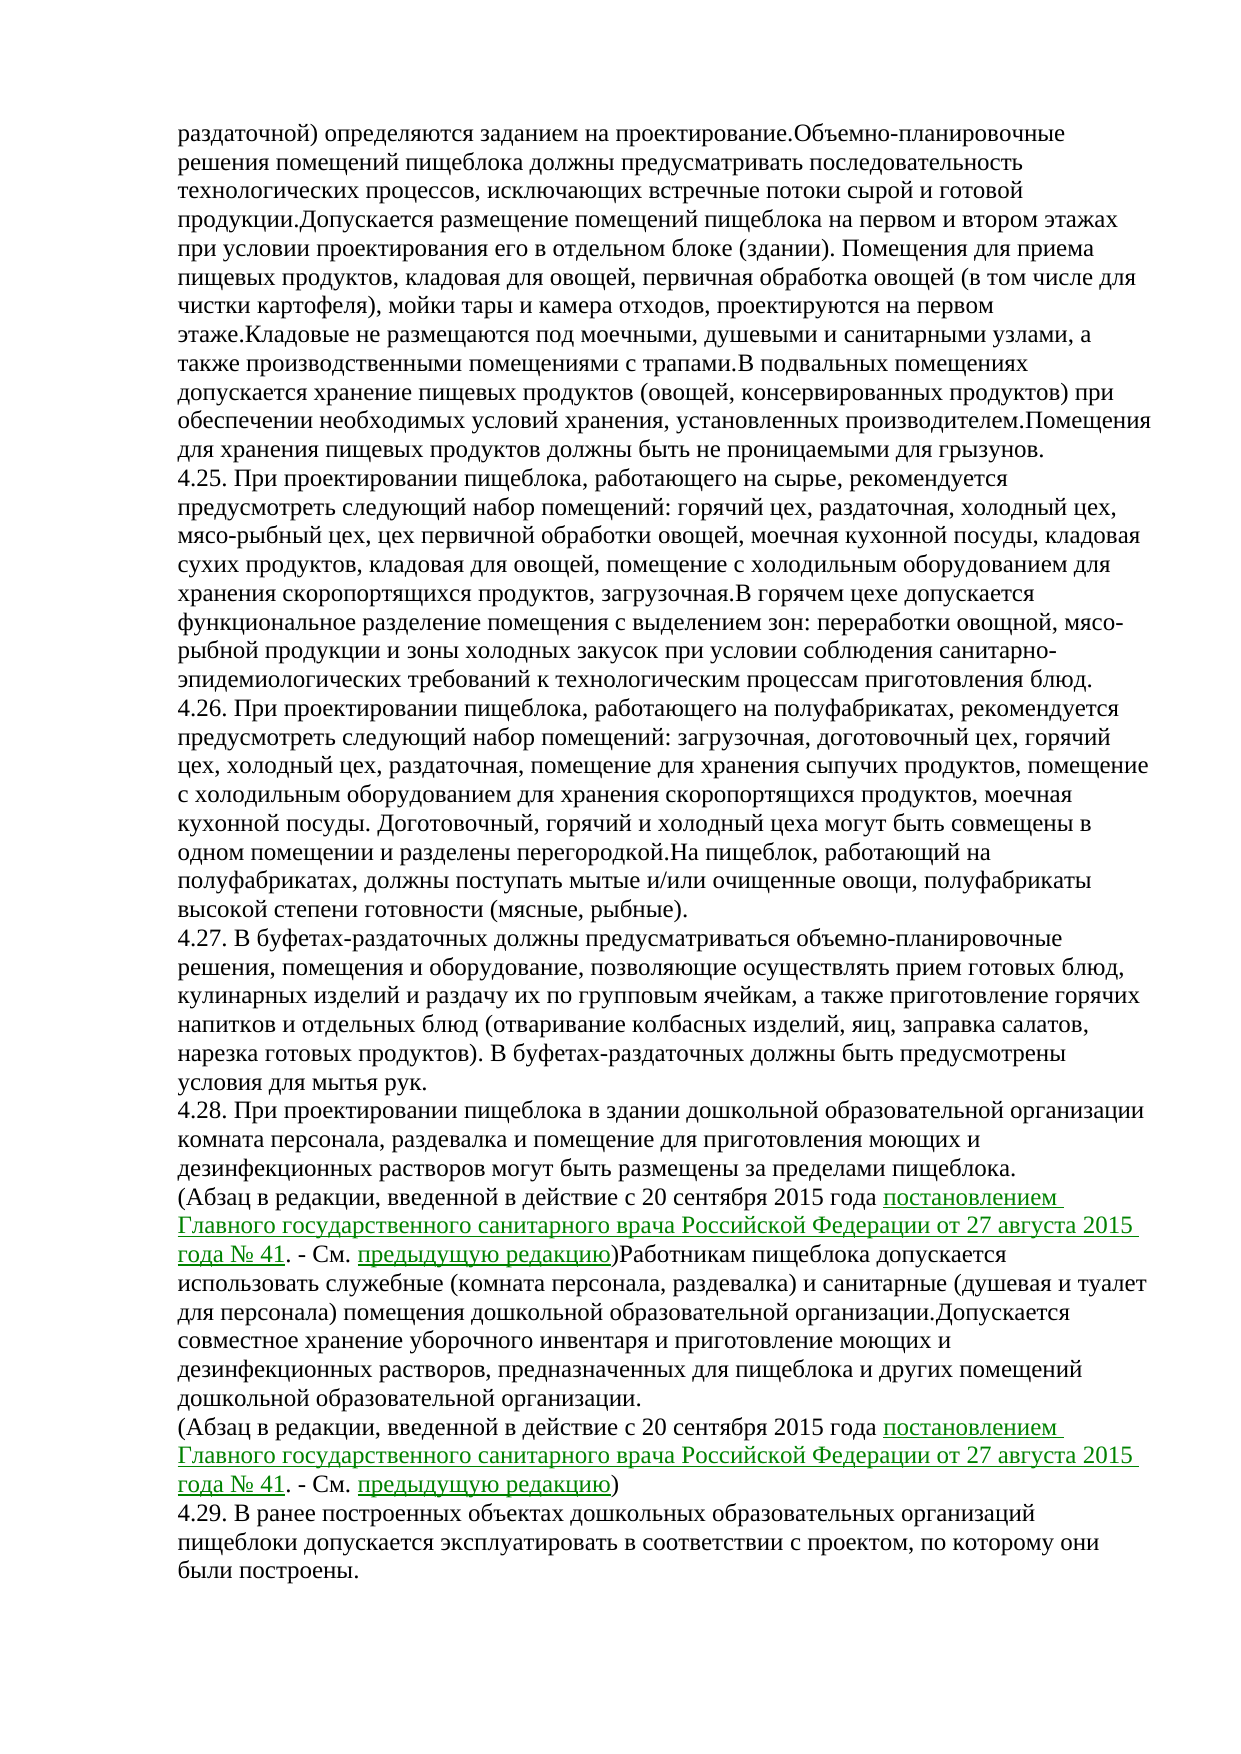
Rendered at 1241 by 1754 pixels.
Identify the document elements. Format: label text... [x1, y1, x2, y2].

text 4.26. При проектировании пищеблока, работающего на полуфабрикатах, рекомендуется предусмотреть следующий набор помещений: загрузочная, доготовочный цех, горячий цех, холодный цех, раздаточная, помещение для хранения сыпучих продуктов, помещение с холодильным оборудованием для хранения скоропортящихся продуктов, моечная кухонной посуды. Доготовочный, горячий и холодный цеха могут быть совмещены в одном помещении и разделены перегородкой.На пищеблок, работающий на полуфабрикатах, должны поступать мытые и/или очищенные овощи, полуфабрикаты высокой степени готовности (мясные, рыбные). [177, 693, 1152, 923]
text 4.29. В ранее построенных объектах дошкольных образовательных организаций пищеблоки допускается эксплуатировать в соответствии с проектом, по которому они были построены. [177, 1498, 1152, 1584]
text 4.25. При проектировании пищеблока, работающего на сырье, рекомендуется предусмотреть следующий набор помещений: горячий цех, раздаточная, холодный цех, мясо-рыбный цех, цех первичной обработки овощей, моечная кухонной посуды, кладовая сухих продуктов, кладовая для овощей, помещение с холодильным оборудованием для хранения скоропортящихся продуктов, загрузочная.В горячем цехе допускается функциональное разделение помещения с выделением зон: переработки овощной, мясо-рыбной продукции и зоны холодных закусок при условии соблюдения санитарно-эпидемиологических требований к технологическим процессам приготовления блюд. [177, 463, 1152, 693]
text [177, 118, 1152, 463]
text 4.27. В буфетах-раздаточных должны предусматриваться объемно-планировочные решения, помещения и оборудование, позволяющие осуществлять прием готовых блюд, кулинарных изделий и раздачу их по групповым ячейкам, а также приготовление горячих напитков и отдельных блюд (отваривание колбасных изделий, яиц, заправка салатов, нарезка готовых продуктов). В буфетах-раздаточных должны быть предусмотрены условия для мытья рук. [177, 923, 1152, 1096]
text 4.28. При проектировании пищеблока в здании дошкольной образовательной организации комната персонала, раздевалка и помещение для приготовления моющих и дезинфекционных растворов могут быть размещены за пределами пищеблока. (Абзац в редакции, введенной в действие с 20 сентября 2015 года постановлением Главного государственного санитарного врача Российской Федерации от 27 августа 2015 года № 41. - См. предыдущую редакцию)Работникам пищеблока допускается использовать служебные (комната персонала, раздевалка) и санитарные (душевая и туалет для персонала) помещения дошкольной образовательной организации.Допускается совместное хранение уборочного инвентаря и приготовление моющих и дезинфекционных растворов, предназначенных для пищеблока и других помещений дошкольной образовательной организации. (Абзац в редакции, введенной в действие с 20 сентября 2015 года постановлением Главного государственного санитарного врача Российской Федерации от 27 августа 2015 года № 41. - См. предыдущую редакцию) [177, 1096, 1152, 1498]
